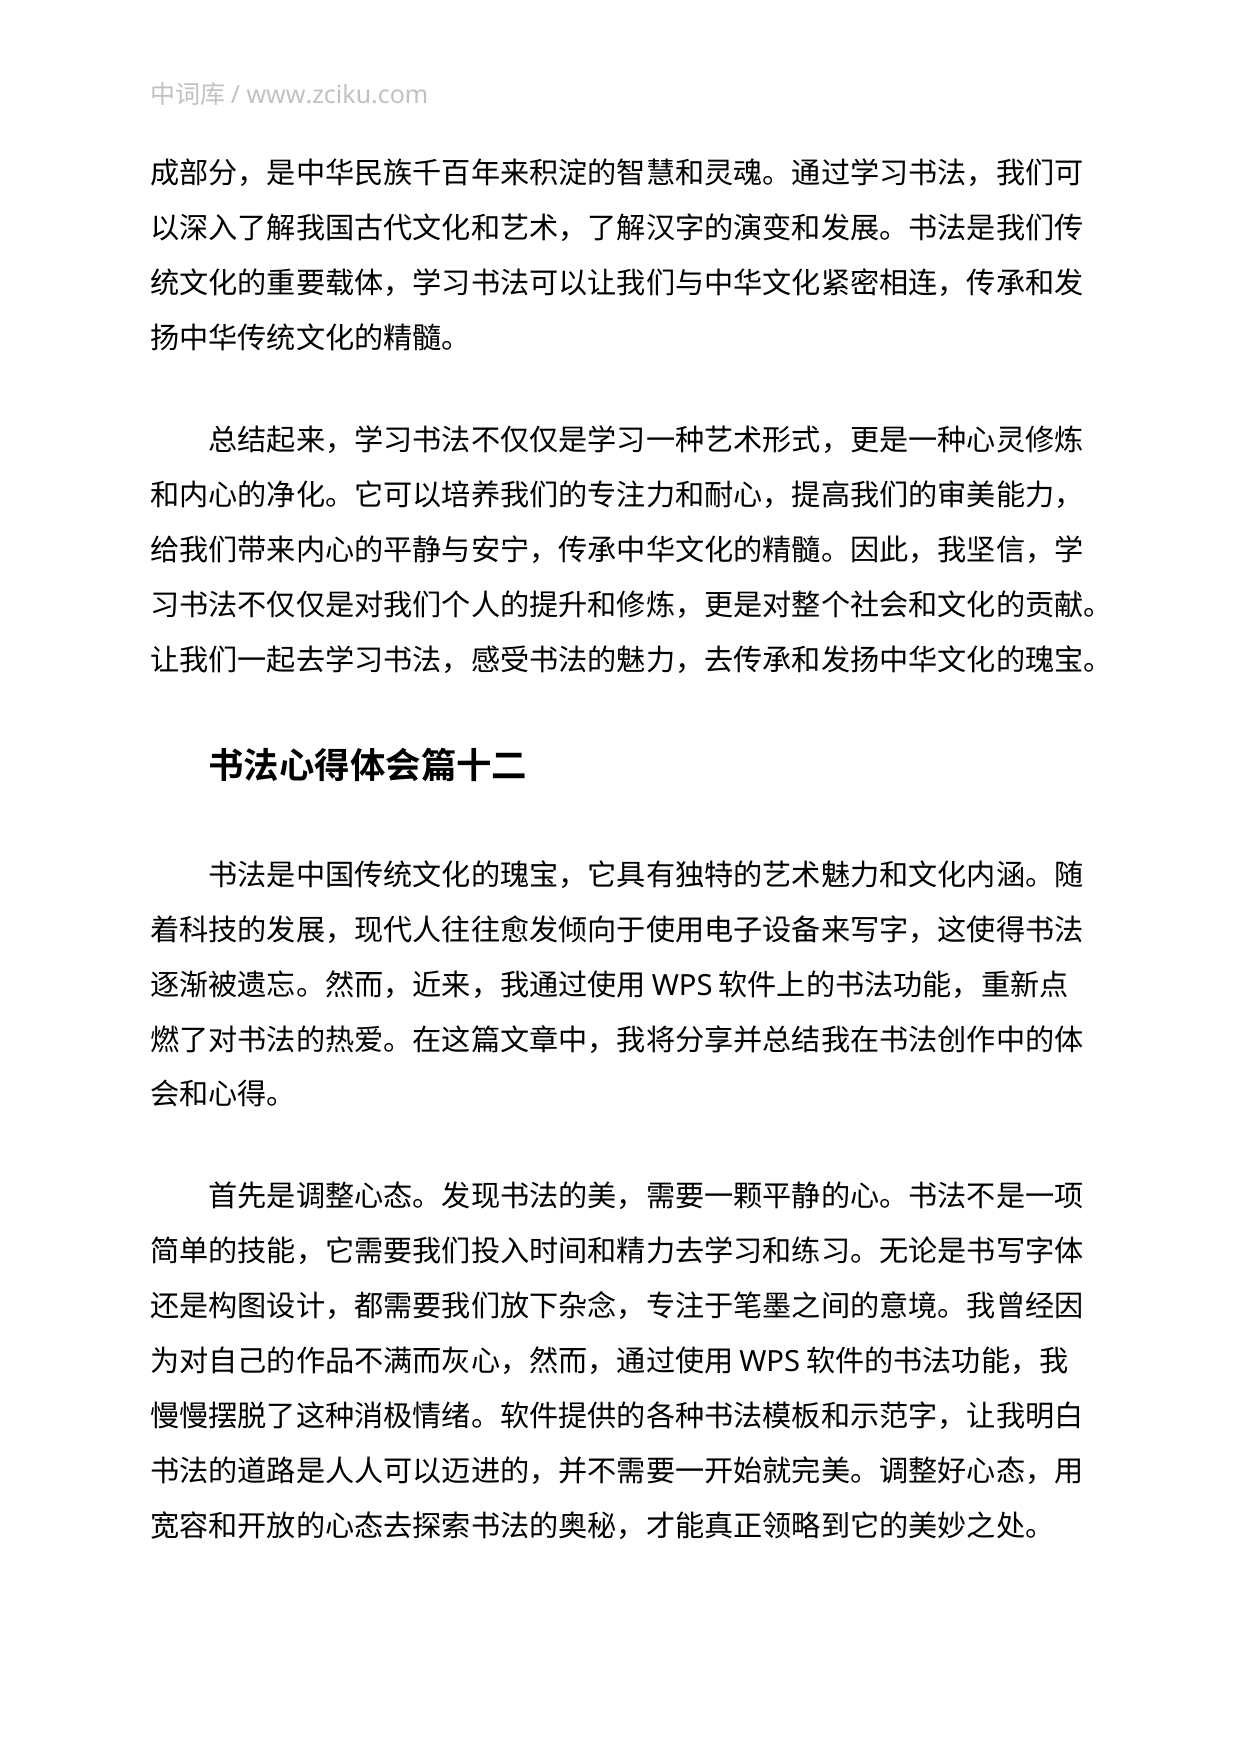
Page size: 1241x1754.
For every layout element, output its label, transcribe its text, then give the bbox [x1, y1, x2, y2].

text 书法是中国传统文化的瑰宝，它具有独特的艺术魅力和文化内涵。随着科技的发展，现代人往往愈发倾向于使用电子设备来写字，这使得书法逐渐被遗忘。然而，近来，我通过使用WPS软件上的书法功能，重新点燃了对书法的热爱。在这篇文章中，我将分享并总结我在书法创作中的体会和心得。 [150, 851, 1090, 1113]
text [150, 150, 1090, 357]
text 首先是调整心态。发现书法的美，需要一颗平静的心。书法不是一项简单的技能，它需要我们投入时间和精力去学习和练习。无论是书写字体还是构图设计，都需要我们放下杂念，专注于笔墨之间的意境。我曾经因为对自己的作品不满而灰心，然而，通过使用WPS软件的书法功能，我慢慢摆脱了这种消极情绪。软件提供的各种书法模板和示范字，让我明白书法的道路是人人可以迈进的，并不需要一开始就完美。调整好心态，用宽容和开放的心态去探索书法的奥秘，才能真正领略到它的美妙之处。 [150, 1173, 1090, 1544]
text 书法心得体会篇十二 [150, 738, 1090, 789]
text 总结起来，学习书法不仅仅是学习一种艺术形式，更是一种心灵修炼和内心的净化。它可以培养我们的专注力和耐心，提高我们的审美能力，给我们带来内心的平静与安宁，传承中华文化的精髓。因此，我坚信，学习书法不仅仅是对我们个人的提升和修炼，更是对整个社会和文化的贡献。让我们一起去学习书法，感受书法的魅力，去传承和发扬中华文化的瑰宝。 [150, 416, 1090, 678]
